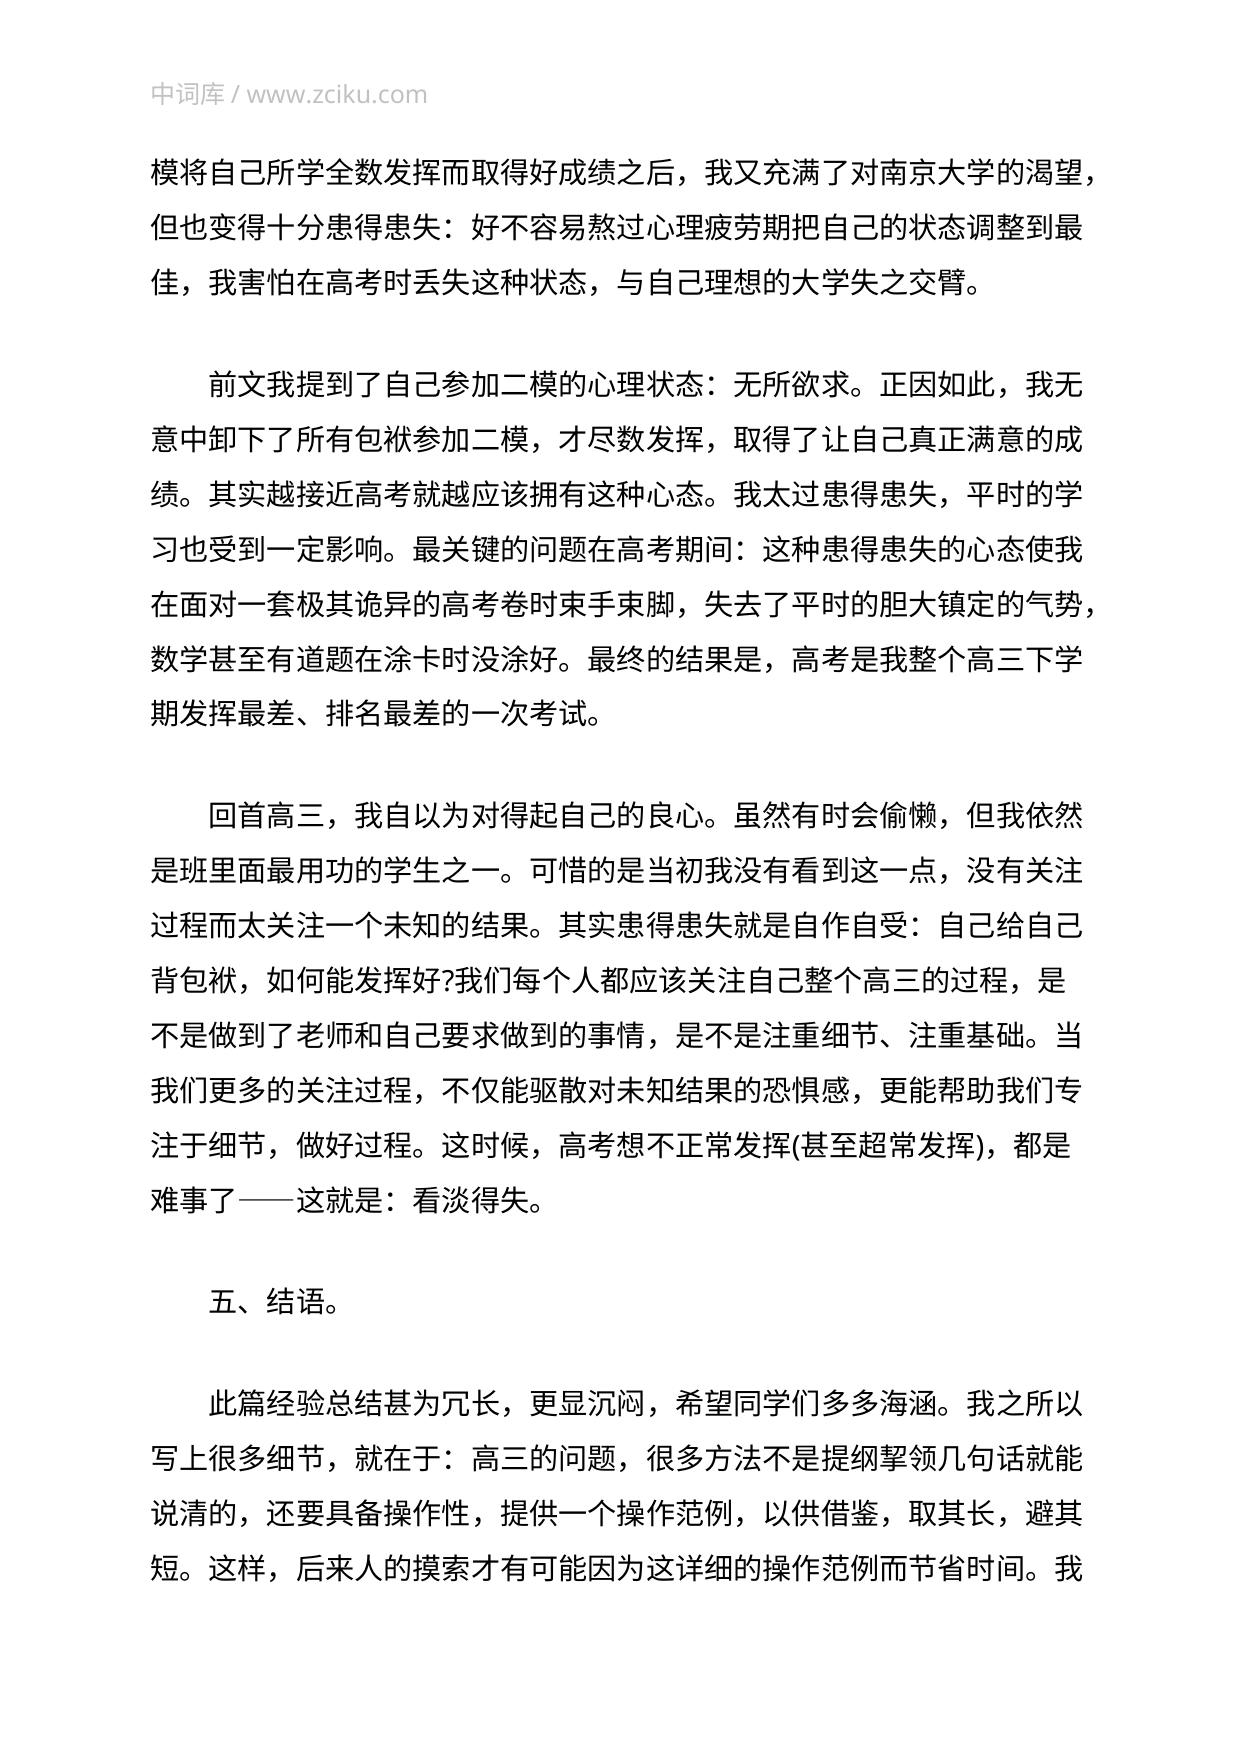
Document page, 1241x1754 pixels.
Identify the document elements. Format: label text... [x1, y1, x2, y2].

text 五、结语。 [150, 1279, 1090, 1321]
text 前文我提到了自己参加二模的心理状态：无所欲求。正因如此，我无意中卸下了所有包袱参加二模，才尽数发挥，取得了让自己真正满意的成绩。其实越接近高考就越应该拥有这种心态。我太过患得患失，平时的学习也受到一定影响。最关键的问题在高考期间：这种患得患失的心态使我在面对一套极其诡异的高考卷时束手束脚，失去了平时的胆大镇定的气势，数学甚至有道题在涂卡时没涂好。最终的结果是，高考是我整个高三下学期发挥最差、排名最差的一次考试。 [150, 362, 1090, 733]
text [150, 150, 1090, 302]
text 回首高三，我自以为对得起自己的良心。虽然有时会偷懒，但我依然是班里面最用功的学生之一。可惜的是当初我没有看到这一点，没有关注过程而太关注一个未知的结果。其实患得患失就是自作自受：自己给自己背包袱，如何能发挥好?我们每个人都应该关注自己整个高三的过程，是不是做到了老师和自己要求做到的事情，是不是注重细节、注重基础。当我们更多的关注过程，不仅能驱散对未知结果的恐惧感，更能帮助我们专注于细节，做好过程。这时候，高考想不正常发挥(甚至超常发挥)，都是难事了——这就是：看淡得失。 [150, 793, 1090, 1219]
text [150, 1381, 1090, 1588]
